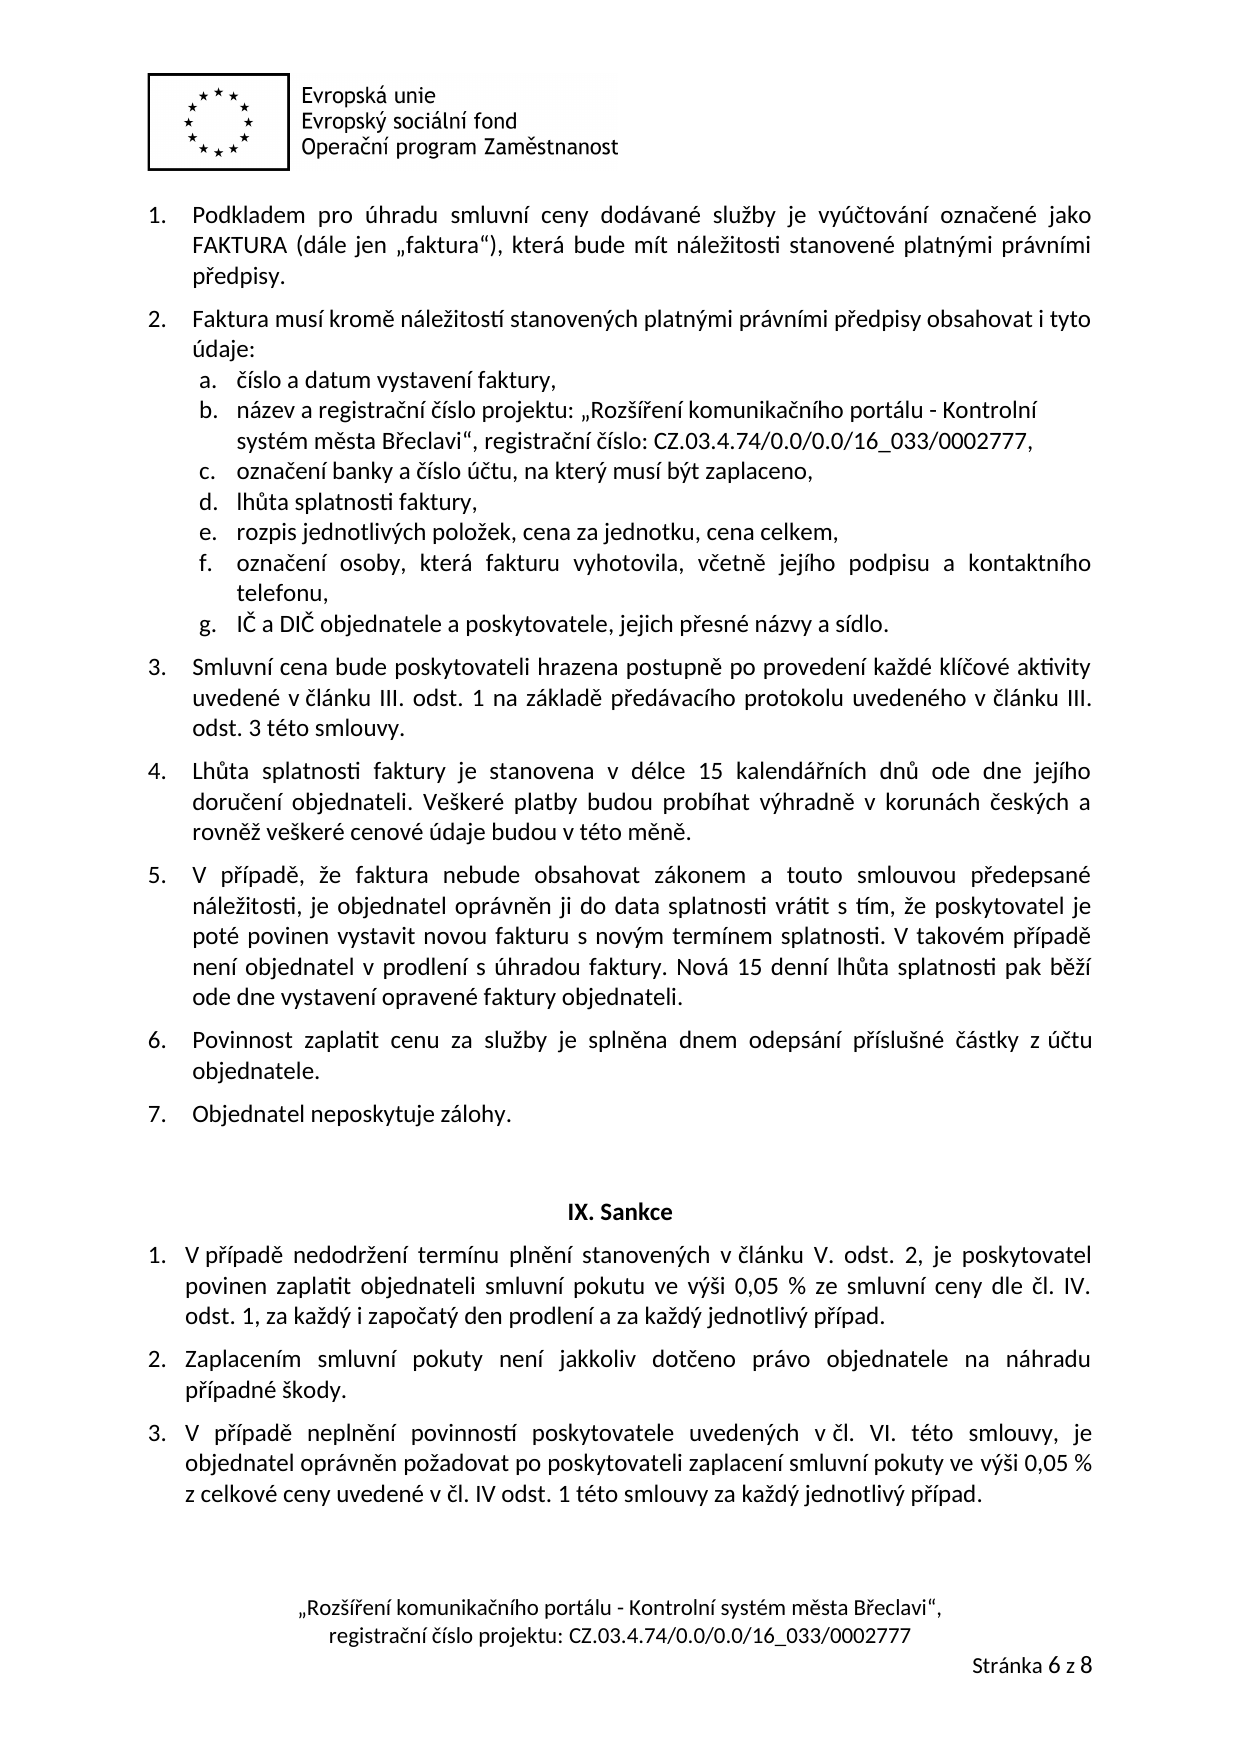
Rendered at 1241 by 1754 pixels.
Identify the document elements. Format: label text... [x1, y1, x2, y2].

list označení osoby, která fakturu vyhotovila, včetně jejího podpisu a kontaktního telefonu, [199, 547, 1092, 608]
list název a registrační číslo projektu: „Rozšíření komunikačního portálu - Kontrolní systém města Břeclavi“, registrační číslo: CZ.03.4.74/0.0/0.0/16_033/0002777, [199, 394, 1092, 456]
list označení banky a číslo účtu, na který musí být zaplaceno, [199, 456, 1092, 486]
list Zaplacením smluvní pokuty není jakkoliv dotčeno právo objednatele na náhradu případné škody. [148, 1343, 1092, 1404]
list IČ a DIČ objednatele a poskytovatele, jejich přesné názvy a sídlo. [199, 608, 1092, 639]
list Smluvní cena bude poskytovateli hrazena postupně po provedení každé klíčové aktivity uvedené v článku III. odst. 1 na základě předávacího protokolu uvedeného v článku III. odst. 3 této smlouvy. [148, 651, 1092, 743]
list V případě nedodržení termínu plnění stanovených v článku V. odst. 2, je poskytovatel povinen zaplatit objednateli smluvní pokutu ve výši 0,05 % ze smluvní ceny dle čl. IV. odst. 1, za každý i započatý den prodlení a za každý jednotlivý případ. [148, 1239, 1092, 1331]
text IX. Sankce [148, 1196, 1092, 1227]
list rozpis jednotlivých položek, cena za jednotku, cena celkem, [199, 517, 1092, 547]
list Podkladem pro úhradu smluvní ceny dodávané služby je vyúčtování označené jako FAKTURA (dále jen „faktura“), která bude mít náležitosti stanovené platnými právními předpisy. [148, 199, 1092, 290]
list V případě, že faktura nebude obsahovat zákonem a touto smlouvou předepsané náležitosti, je objednatel oprávněn ji do data splatnosti vrátit s tím, že poskytovatel je poté povinen vystavit novou fakturu s novým termínem splatnosti. V takovém případě není objednatel v prodlení s úhradou faktury. Nová 15 denní lhůta splatnosti pak běží ode dne vystavení opravené faktury objednateli. [148, 859, 1092, 1012]
list Lhůta splatnosti faktury je stanovena v délce 15 kalendářních dnů ode dne jejího doručení objednateli. Veškeré platby budou probíhat výhradně v korunách českých a rovněž veškeré cenové údaje budou v této měně. [148, 755, 1092, 847]
list V případě neplnění povinností poskytovatele uvedených v čl. VI. této smlouvy, je objednatel oprávněn požadovat po poskytovateli zaplacení smluvní pokuty ve výši 0,05 % z celkové ceny uvedené v čl. IV odst. 1 této smlouvy za každý jednotlivý případ. [148, 1417, 1092, 1509]
list Faktura musí kromě náležitostí stanovených platnými právními předpisy obsahovat i tyto údaje: [148, 303, 1092, 364]
list Objednatel neposkytuje zálohy. [148, 1098, 1092, 1128]
list Povinnost zaplatit cenu za služby je splněna dnem odepsání příslušné částky z účtu objednatele. [148, 1024, 1092, 1085]
picture [147, 73, 618, 171]
list lhůta splatnosti faktury, [199, 486, 1092, 517]
list číslo a datum vystavení faktury, [199, 364, 1092, 394]
